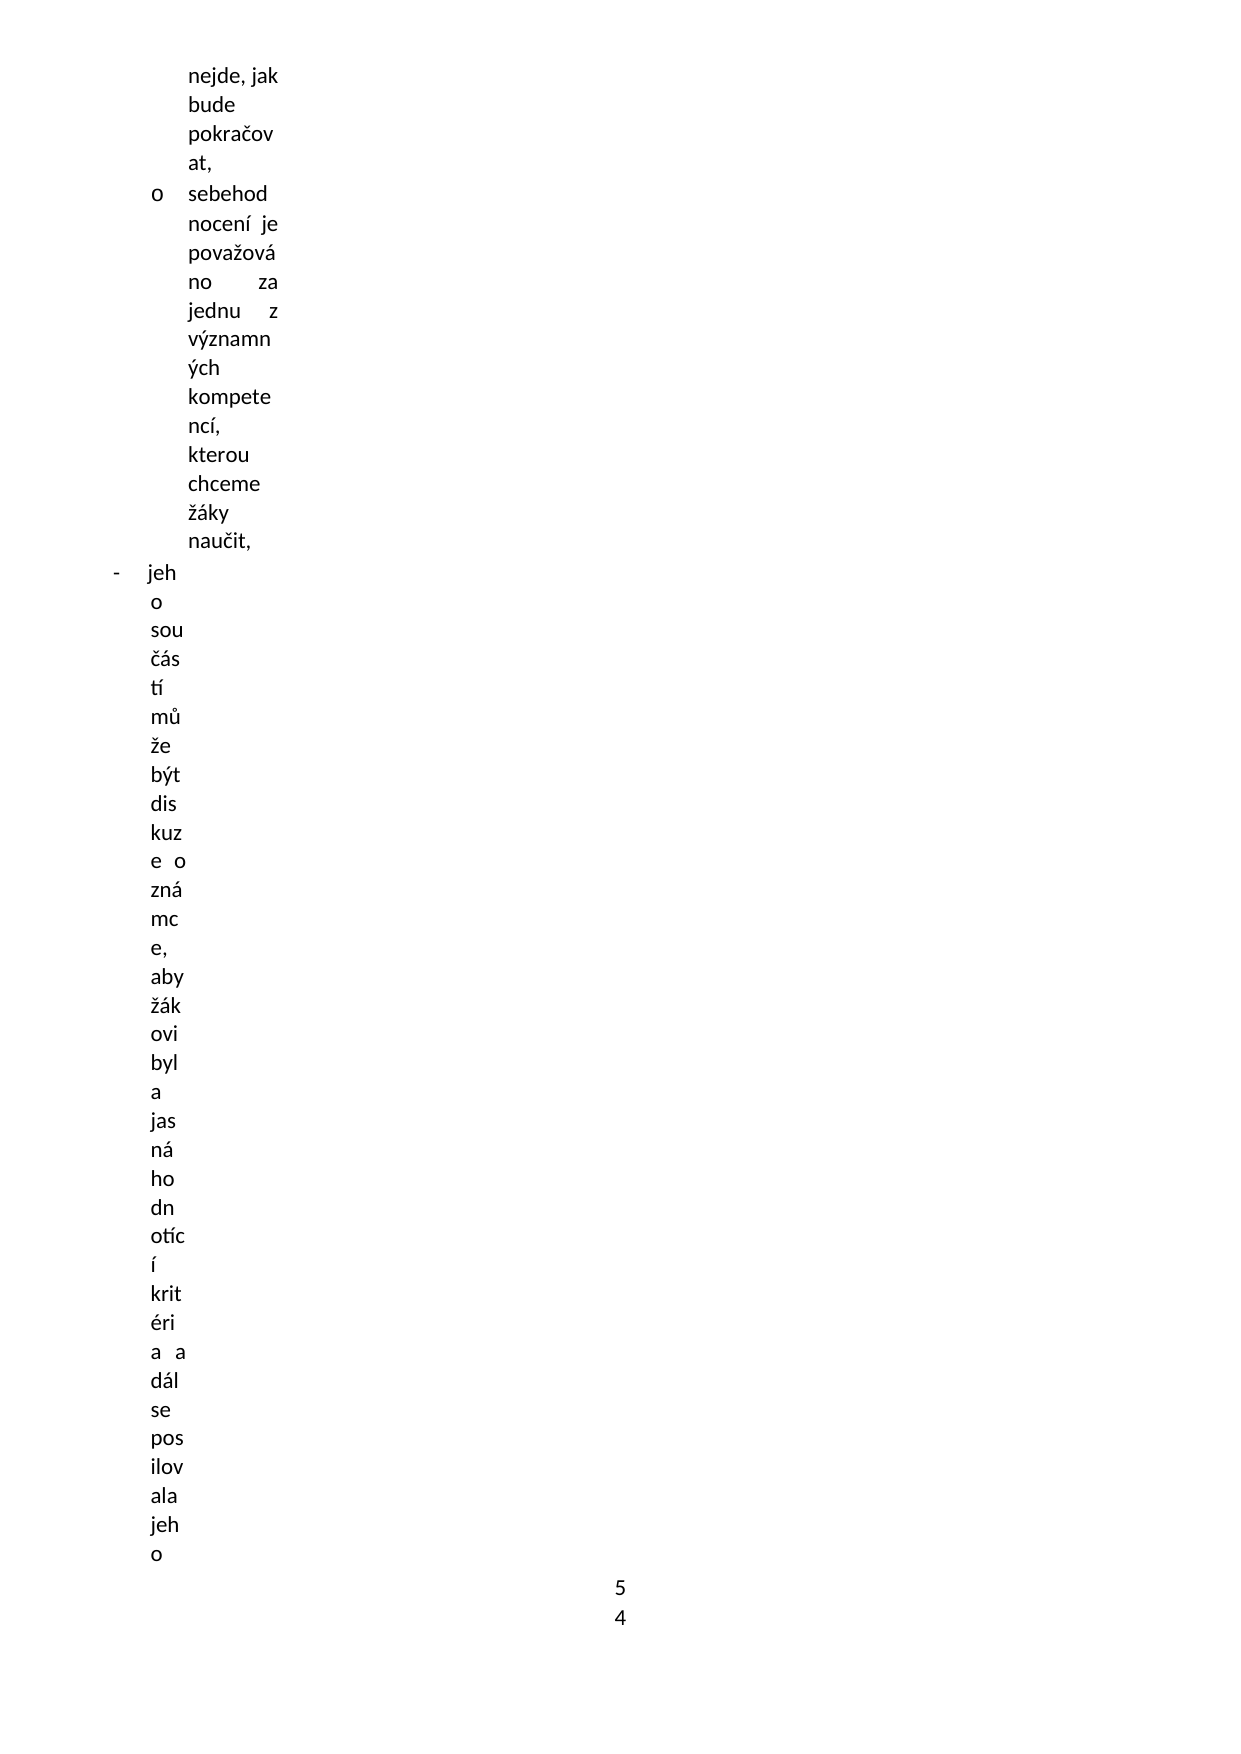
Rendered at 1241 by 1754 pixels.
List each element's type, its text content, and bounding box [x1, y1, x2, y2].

list sebehodnocení je považováno za jednu z významných kompetencí, kterou chceme žáky naučit, [150, 179, 278, 554]
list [150, 61, 278, 176]
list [150, 558, 186, 1567]
